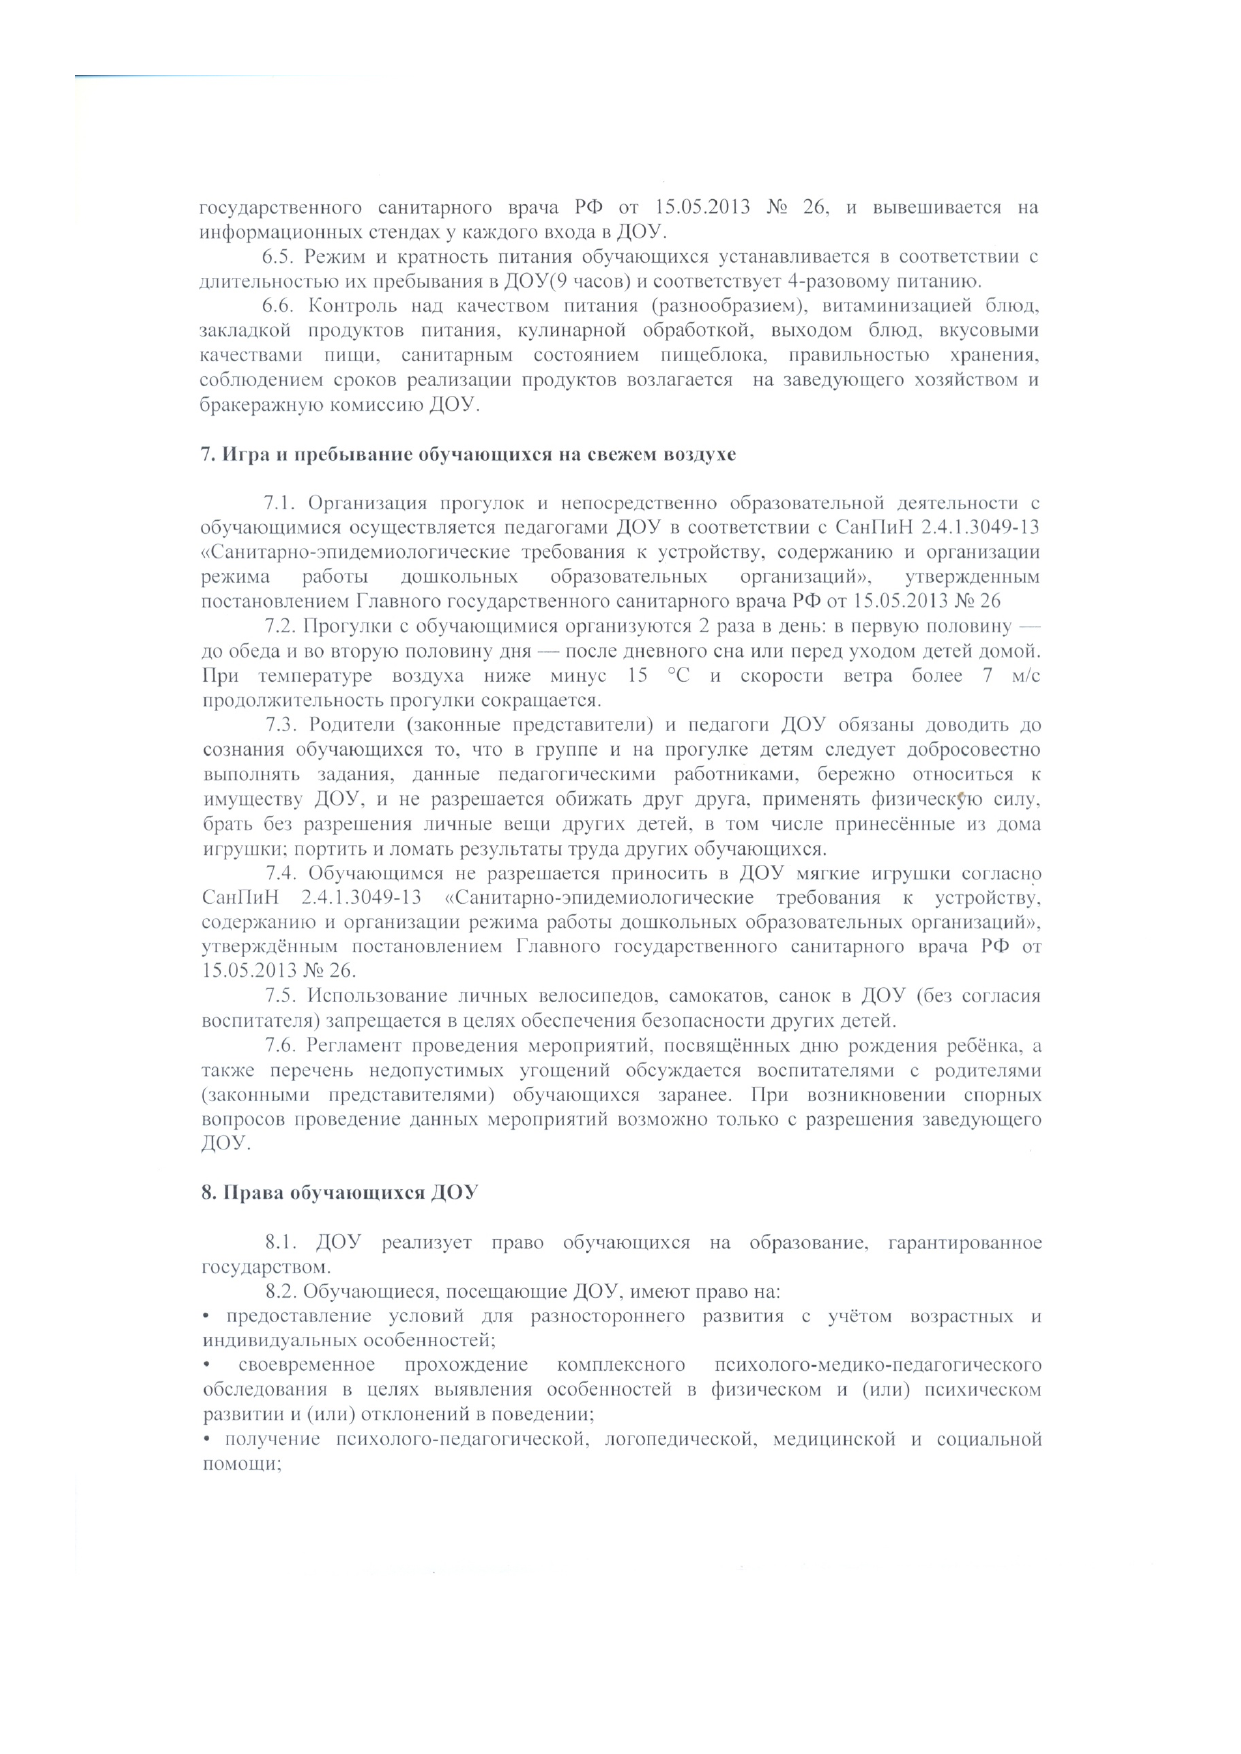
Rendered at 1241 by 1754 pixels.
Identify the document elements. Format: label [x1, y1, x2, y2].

picture [75, 75, 1166, 1578]
